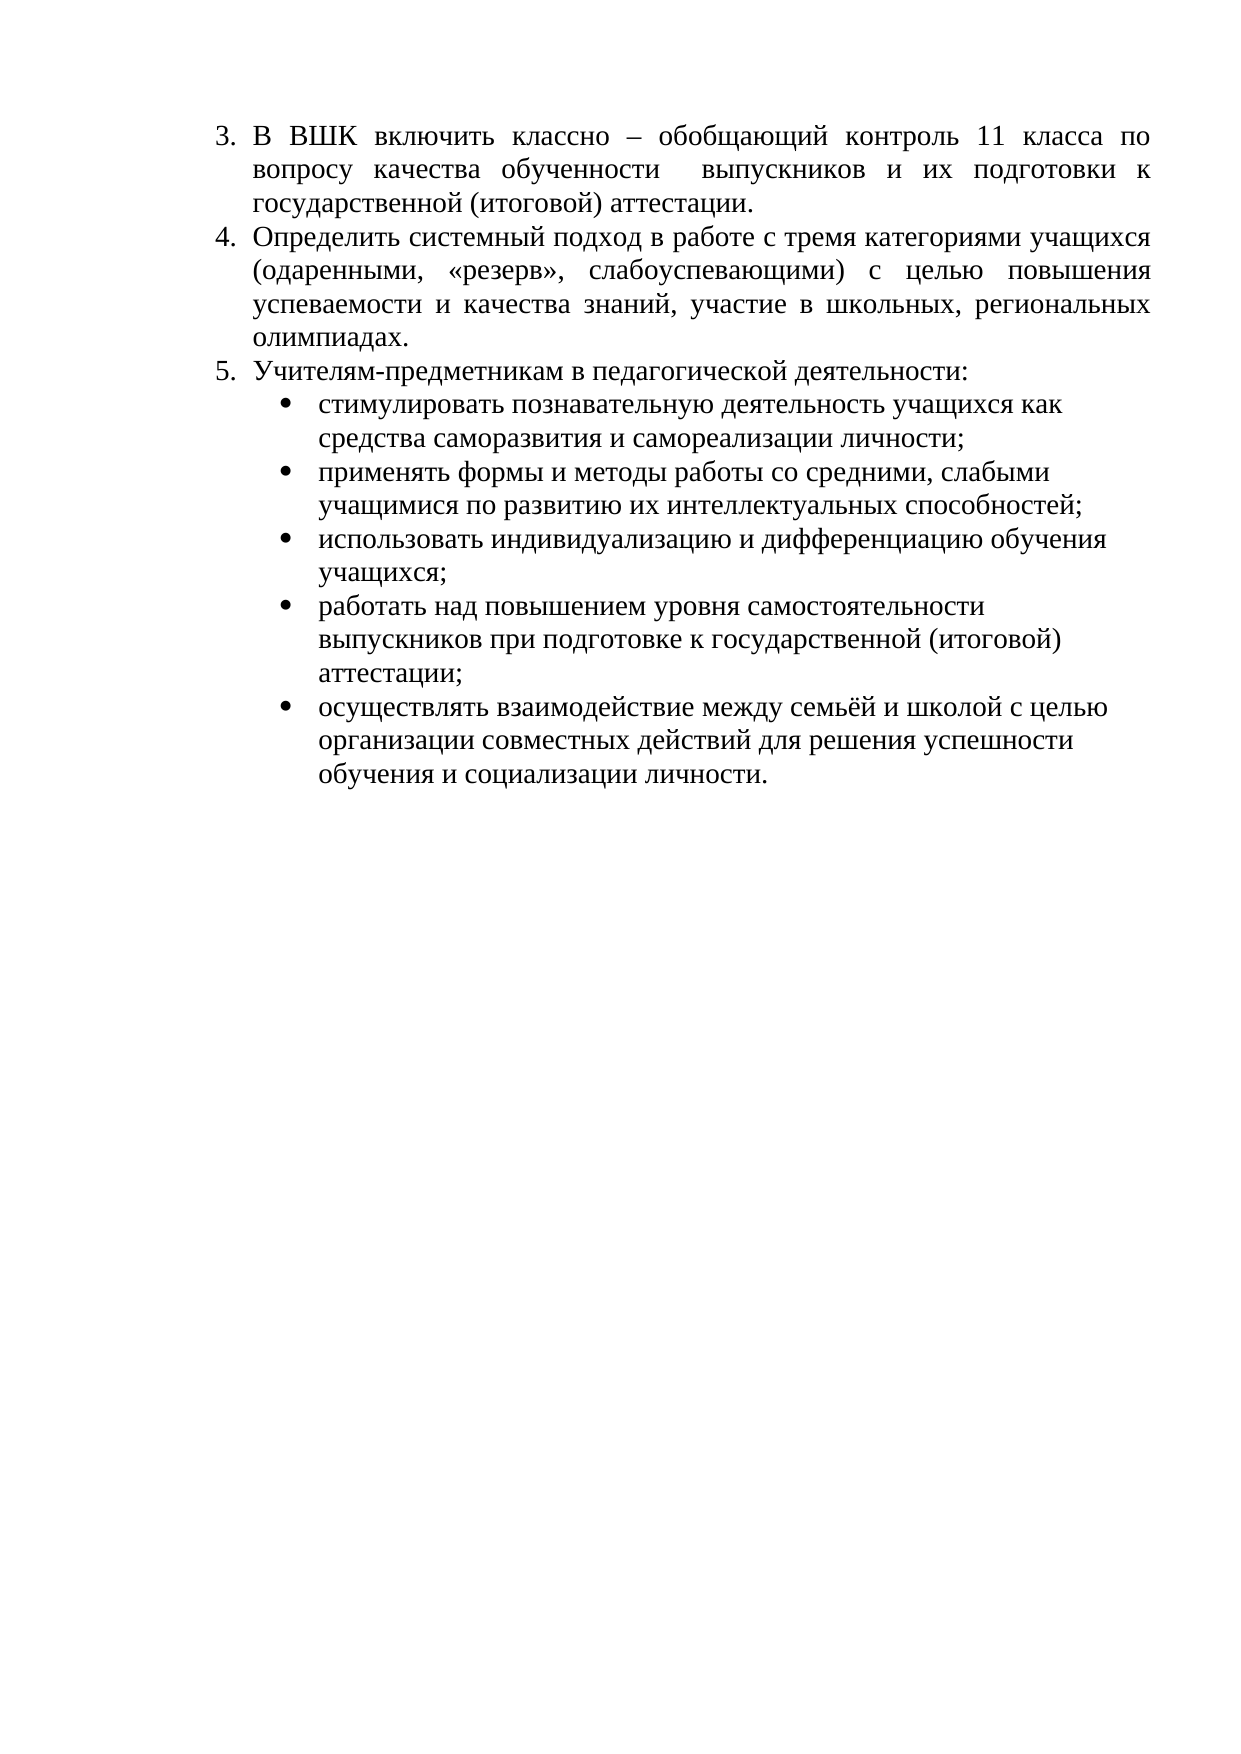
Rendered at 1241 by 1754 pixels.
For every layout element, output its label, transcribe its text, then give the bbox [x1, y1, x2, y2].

list работать над повышением уровня самостоятельности выпускников при подготовке к государственной (итоговой) аттестации; [281, 588, 1152, 689]
list стимулировать познавательную деятельность учащихся как средства саморазвития и самореализации личности; [281, 386, 1152, 454]
list В ВШК включить классно – обобщающий контроль 11 класса по вопросу качества обученности выпускников и их подготовки к государственной (итоговой) аттестации. [215, 118, 1152, 219]
list Определить системный подход в работе с тремя категориями учащихся (одаренными, «резерв», слабоуспевающими) с целью повышения успеваемости и качества знаний, участие в школьных, региональных олимпиадах. [215, 219, 1152, 353]
list Учителям-предметникам в педагогической деятельности: [215, 353, 1152, 386]
list осуществлять взаимодействие между семьёй и школой с целью организации совместных действий для решения успешности обучения и социализации личности. [281, 689, 1152, 789]
list использовать индивидуализацию и дифференциацию обучения учащихся; [281, 521, 1152, 588]
list применять формы и методы работы со средними, слабыми учащимися по развитию их интеллектуальных способностей; [281, 454, 1152, 521]
